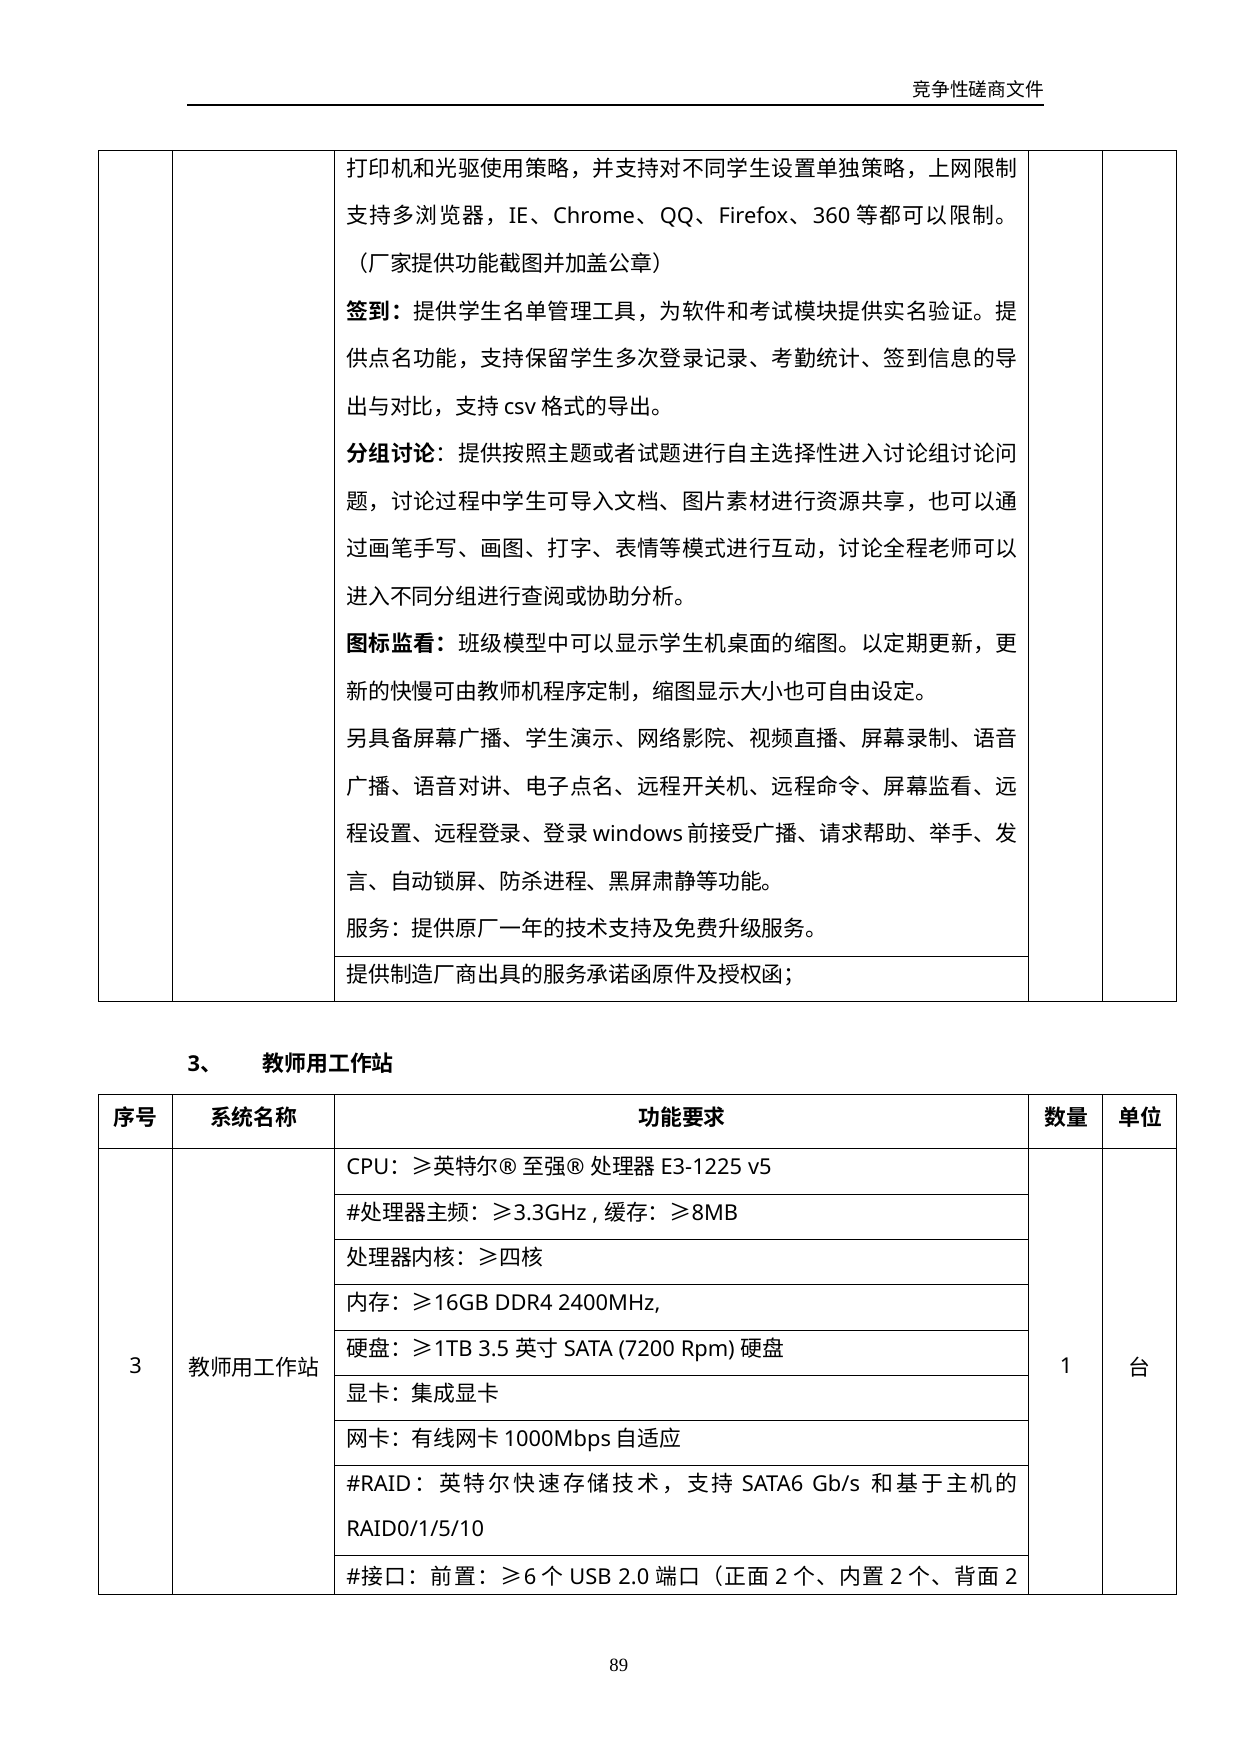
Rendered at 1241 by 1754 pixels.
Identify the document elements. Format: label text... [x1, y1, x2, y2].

table_header 单位 [1103, 1095, 1176, 1148]
table_cell CPU：≥英特尔® 至强® 处理器 E3-1225 v5 [335, 1149, 1028, 1194]
table_cell 硬盘：≥1TB 3.5 英寸 SATA (7200 Rpm) 硬盘 [335, 1331, 1028, 1375]
table_cell 网卡：有线网卡1000Mbps自适应 [335, 1421, 1028, 1465]
table_header 功能要求 [335, 1095, 1028, 1148]
table_cell 3 [99, 1149, 172, 1594]
table_cell 教师用工作站 [173, 1149, 334, 1594]
table_cell #处理器主频：≥3.3GHz , 缓存：≥8MB [335, 1195, 1028, 1239]
table_cell 提供制造厂商出具的服务承诺函原件及授权函； [335, 957, 1028, 1001]
table_header 数量 [1029, 1095, 1102, 1148]
table_cell 内存：≥16GB DDR4 2400MHz, [335, 1285, 1028, 1329]
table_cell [335, 1556, 1028, 1594]
table_cell 处理器内核：≥四核 [335, 1240, 1028, 1284]
table_cell 显卡：集成显卡 [335, 1376, 1028, 1420]
table_cell #RAID：英特尔快速存储技术，支持SATA6 Gb/s 和基于主机的RAID0/1/5/10 [335, 1466, 1028, 1555]
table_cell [335, 151, 1028, 956]
table_cell 台 [1103, 1149, 1176, 1594]
table_header 序号 [99, 1095, 172, 1148]
list 教师用工作站 [187, 1046, 1053, 1078]
table_header 系统名称 [173, 1095, 334, 1148]
table_cell 1 [1029, 1149, 1102, 1594]
